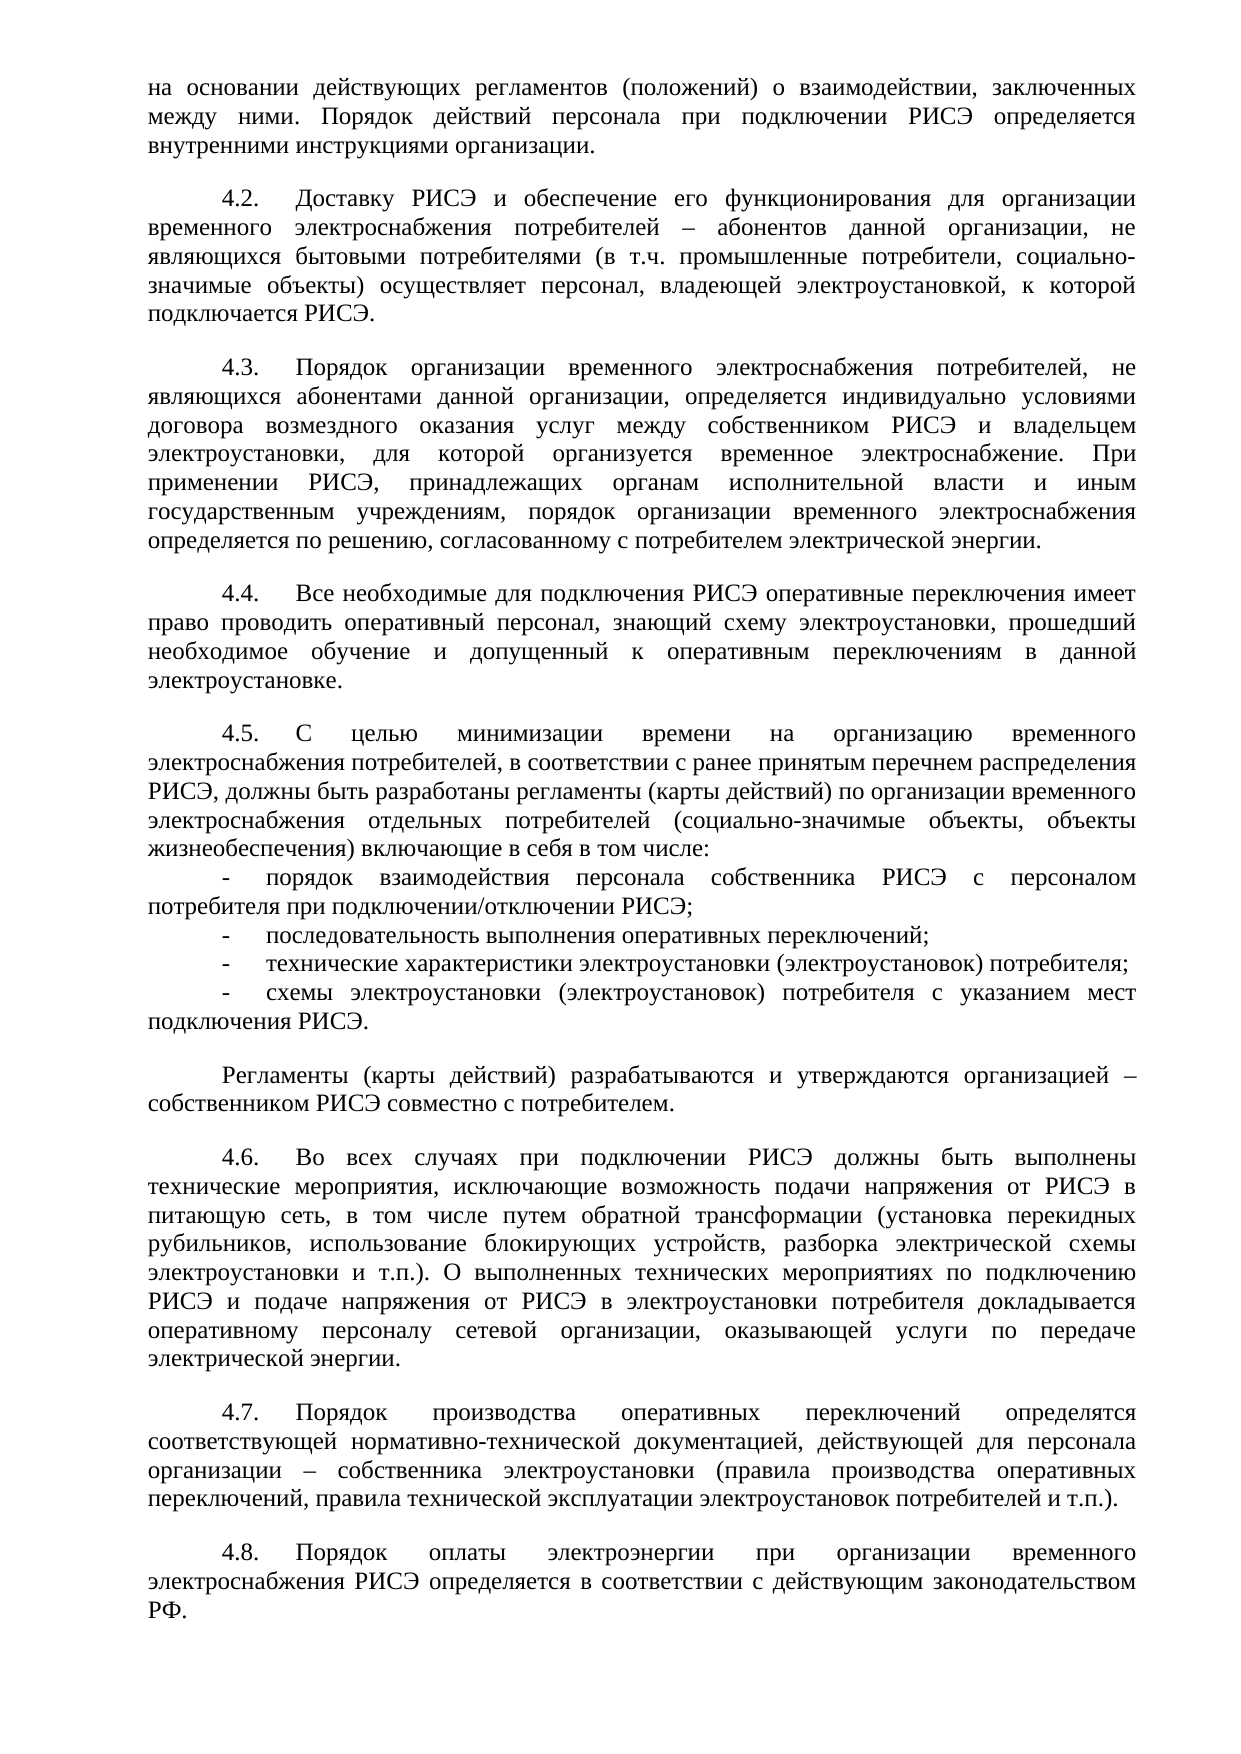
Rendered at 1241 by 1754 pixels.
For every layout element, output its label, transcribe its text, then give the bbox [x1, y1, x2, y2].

list Порядок оплаты электроэнергии при организации временного электроснабжения РИСЭ определяется в соответствии с действующим законодательством РФ. [148, 1537, 1137, 1623]
list С целью минимизации времени на организацию временного электроснабжения потребителей, в соответствии с ранее принятым перечнем распределения РИСЭ, должны быть разработаны регламенты (карты действий) по организации временного электроснабжения отдельных потребителей (социально-значимые объекты, объекты жизнеобеспечения) включающие в себя в том числе: [148, 718, 1137, 862]
list - последовательность выполнения оперативных переключений; [148, 920, 1137, 948]
list Доставку РИСЭ и обеспечение его функционирования для организации временного электроснабжения потребителей – абонентов данной организации, не являющихся бытовыми потребителями (в т.ч. промышленные потребители, социально-значимые объекты) осуществляет персонал, владеющей электроустановкой, к которой подключается РИСЭ. [148, 183, 1137, 327]
list - технические характеристики электроустановки (электроустановок) потребителя; [148, 948, 1137, 977]
list Во всех случаях при подключении РИСЭ должны быть выполнены технические мероприятия, исключающие возможность подачи напряжения от РИСЭ в питающую сеть, в том числе путем обратной трансформации (установка перекидных рубильников, использование блокирующих устройств, разборка электрической схемы электроустановки и т.п.). О выполненных технических мероприятиях по подключению РИСЭ и подаче напряжения от РИСЭ в электроустановки потребителя докладывается оперативному персоналу сетевой организации, оказывающей услуги по передаче электрической энергии. [148, 1142, 1137, 1372]
list Порядок производства оперативных переключений определятся соответствующей нормативно-технической документацией, действующей для персонала организации – собственника электроустановки (правила производства оперативных переключений, правила технической эксплуатации электроустановок потребителей и т.п.). [148, 1397, 1137, 1512]
text Регламенты (карты действий) разрабатываются и утверждаются организацией – собственником РИСЭ совместно с потребителем. [148, 1060, 1137, 1117]
list Все необходимые для подключения РИСЭ оперативные переключения имеет право проводить оперативный персонал, знающий схему электроустановки, прошедший необходимое обучение и допущенный к оперативным переключениям в данной электроустановке. [148, 578, 1137, 693]
list Порядок организации временного электроснабжения потребителей, не являющихся абонентами данной организации, определяется индивидуально условиями договора возмездного оказания услуг между собственником РИСЭ и владельцем электроустановки, для которой организуется временное электроснабжение. При применении РИСЭ, принадлежащих органам исполнительной власти и иным государственным учреждениям, порядок организации временного электроснабжения определяется по решению, согласованному с потребителем электрической энергии. [148, 352, 1137, 553]
list - схемы электроустановки (электроустановок) потребителя с указанием мест подключения РИСЭ. [148, 977, 1137, 1035]
list - порядок взаимодействия персонала собственника РИСЭ с персоналом потребителя при подключении/отключении РИСЭ; [148, 862, 1137, 920]
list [148, 72, 1137, 158]
